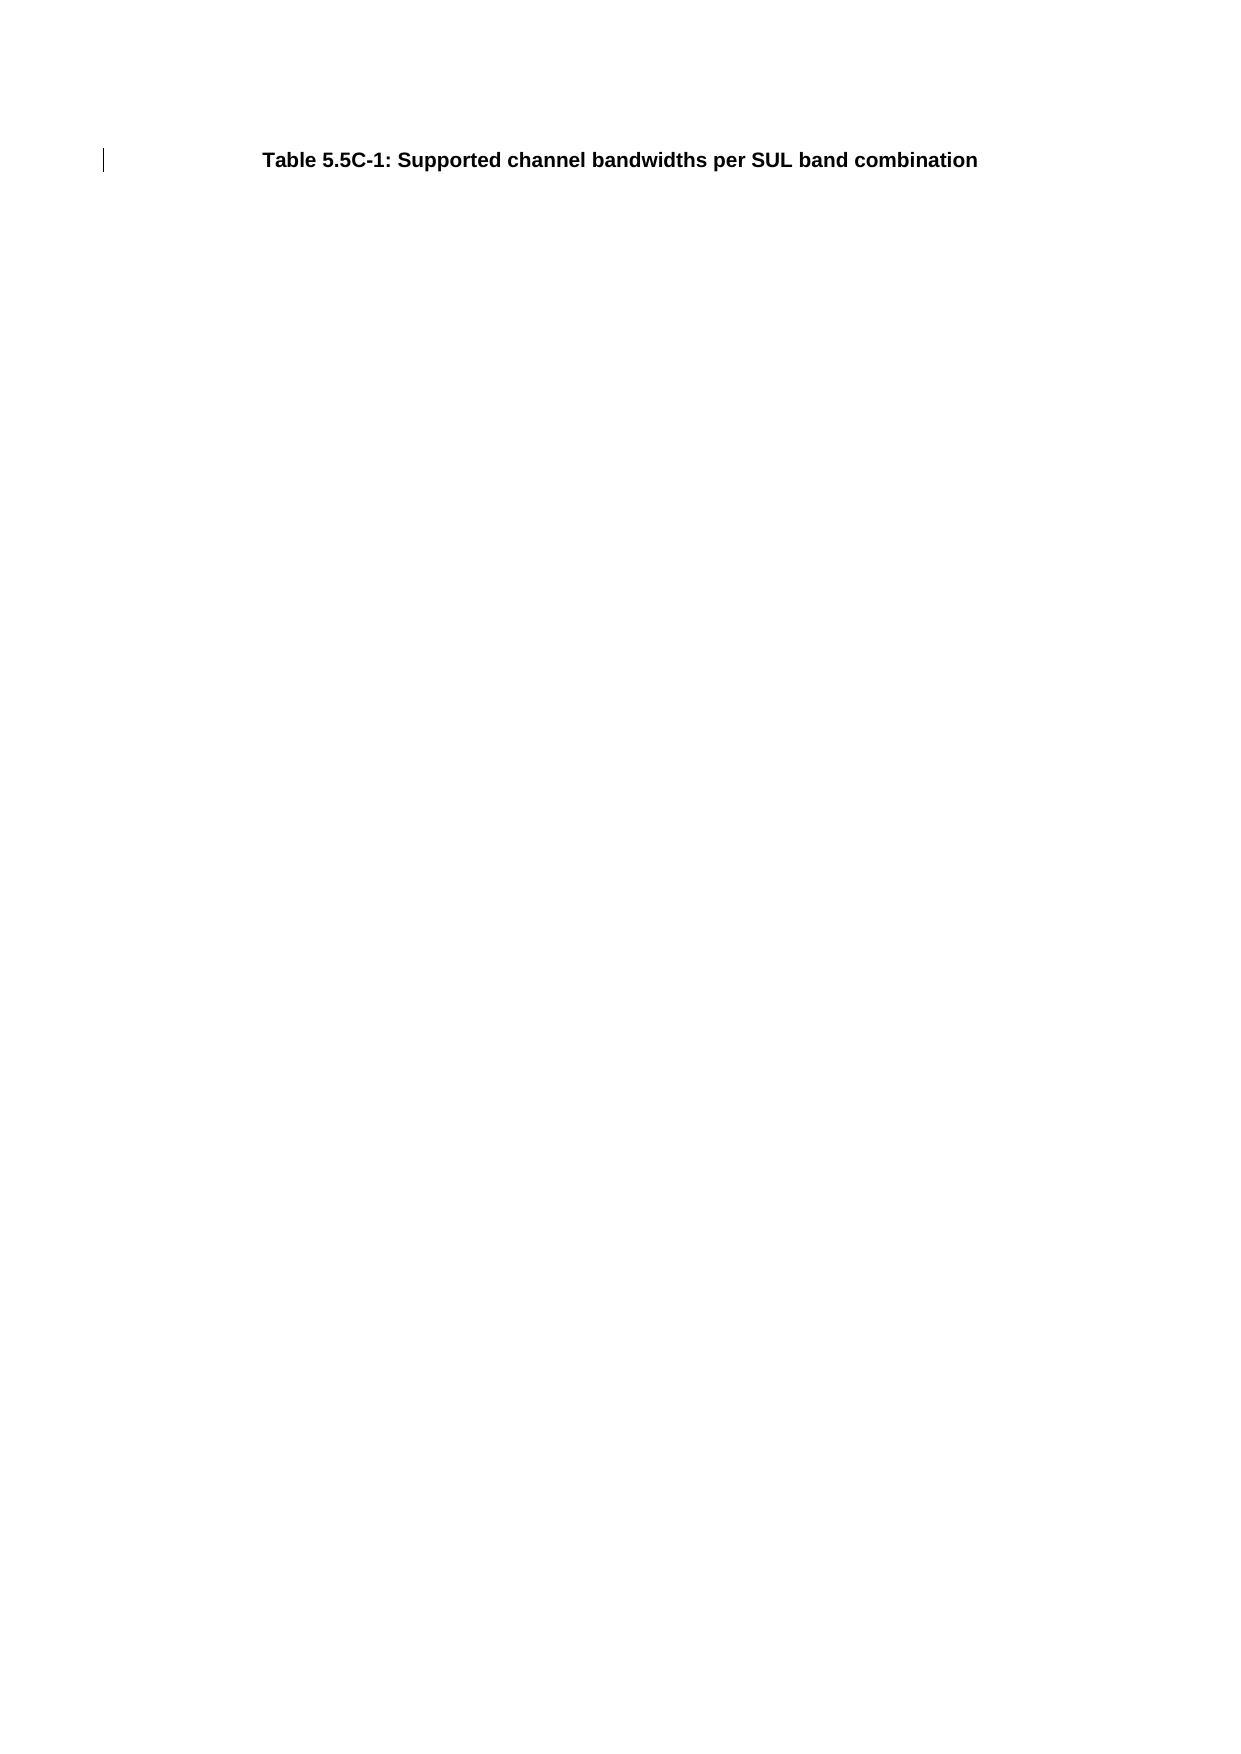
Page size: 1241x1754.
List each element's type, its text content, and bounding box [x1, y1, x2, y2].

text Table 5.5C-1: Supported channel bandwidths per SUL band combination [118, 148, 1122, 172]
